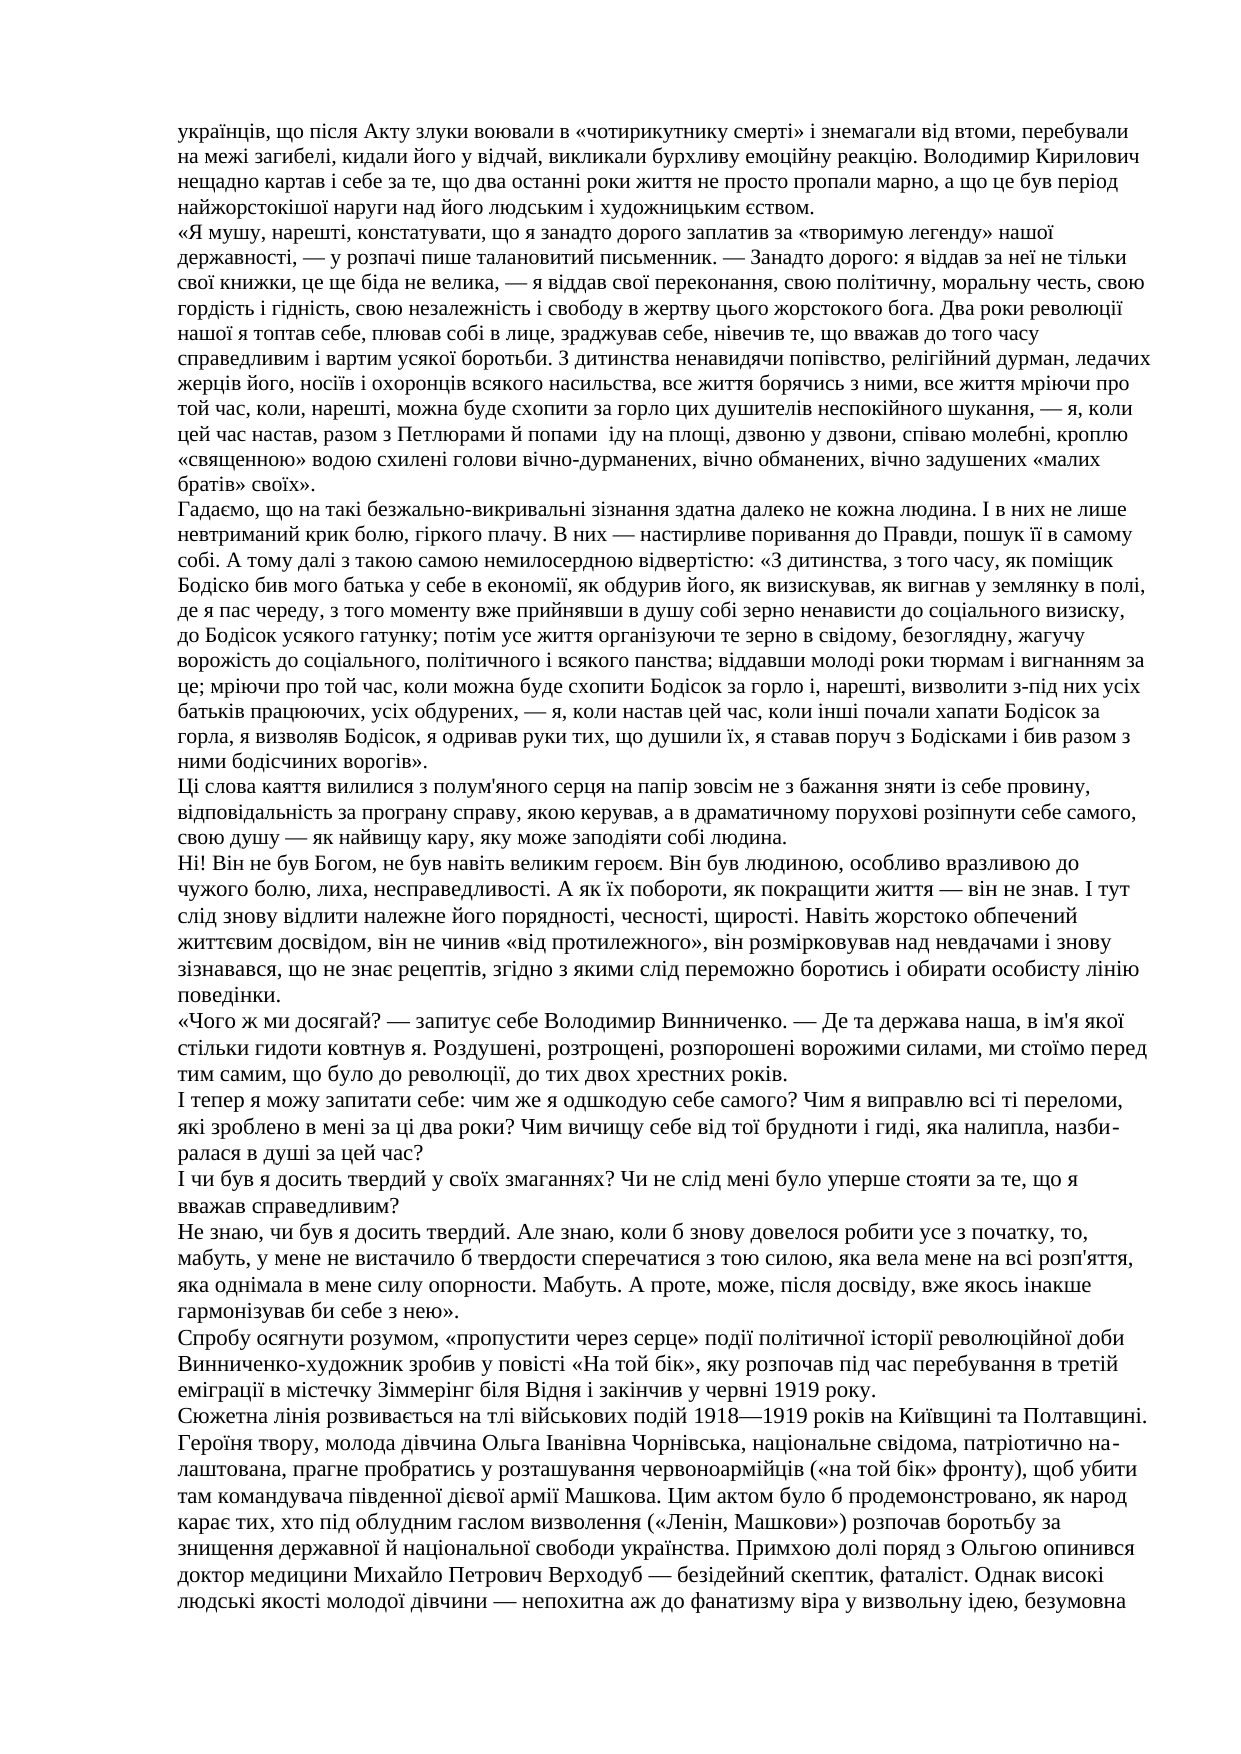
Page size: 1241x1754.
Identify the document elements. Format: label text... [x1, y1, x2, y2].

text «Чого ж ми досягай? — запитує себе Володимир Винниченко. — Де та держава наша, в ім'я якої стільки гидоти ковтнув я. Роздушені, розтрощені, розпорошені ворожими силами, ми стоїмо перед тим самим, що було до революції, до тих двох хрестних років. [177, 1007, 1152, 1086]
text Спробу осягнути розумом, «пропустити через серце» події політичної історії революційної доби Винниченко-художник зробив у повісті «На той бік», яку розпочав під час перебування в третій еміграції в містечку Зіммерінг біля Відня і закінчив у червні 1919 року. [177, 1323, 1152, 1403]
text українців, що після Акту злуки воювали в «чотирикутнику смерті» і знемагали від втоми, перебували на межі загибелі, кидали його у відчай, викликали бурхливу емоційну реакцію. Володимир Кирилович нещадно картав і себе за те, що два останні роки життя не просто пропали марно, а що це був період найжорстокішої наруги над його людським і художницьким єством. [177, 118, 1152, 219]
text Не знаю, чи був я досить твердий. Але знаю, коли б знову довелося робити усе з початку, то, мабуть, у мене не вистачило б твердости сперечатися з тою силою, яка вела мене на всі розп'яття, яка однімала в мене силу опорности. Мабуть. А проте, може, після досвіду, вже якось інакше гармонізував би себе з нею». [177, 1218, 1152, 1323]
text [177, 1403, 1152, 1613]
text Гадаємо, що на такі безжально-викривальні зізнання здатна далеко не кожна людина. І в них не лише невтриманий крик болю, гіркого плачу. В них — настирливе поривання до Правди, пошук її в самому собі. А тому далі з такою самою немилосердною відвертістю: «З дитинства, з того часу, як поміщик Бодіско бив мого батька у себе в економії, як обдурив його, як визискував, як вигнав у землянку в полі, де я пас череду, з того моменту вже прийнявши в душу собі зерно ненависти до соціального визиску, до Бодісок усякого гатунку; потім усе життя організуючи те зерно в свідому, безоглядну, жагучу ворожість до соціального, політичного і всякого панства; віддавши молоді роки тюрмам і вигнанням за це; мріючи про той час, коли можна буде схопити Бодісок за горло і, нарешті, визволити з-під них усіх батьків працюючих, усіх обдурених, — я, коли настав цей час, коли інші почали хапати Бодісок за горла, я визволяв Бодісок, я одривав руки тих, що душили їх, я ставав поруч з Бодісками і бив разом з ними бодісчиних ворогів». [177, 496, 1152, 773]
text І чи був я досить твердий у своїх змаганнях? Чи не слід мені було уперше стояти за те, що я вважав справедливим? [177, 1165, 1152, 1218]
text Ні! Він не був Богом, не був навіть великим героєм. Він був людиною, особливо вразливою до чужого болю, лиха, несправедливості. А як їх побороти, як покращити життя — він не знав. І тут слід знову відлити належне його порядності, чесності, щирості. Навіть жорстоко обпечений життєвим досвідом, він не чинив «від протилежного», він розмірковував над невдачами і знову зізнавався, що не знає рецептів, згідно з якими слід переможно боротись і обирати особисту лінію поведінки. [177, 849, 1152, 1007]
text І тепер я можу запитати себе: чим же я одшкодую себе самого? Чим я виправлю всі ті переломи, які зроблено в мені за ці два роки? Чим вичищу себе від тої брудноти і гиді, яка налипла, назбиралася в душі за цей час? [177, 1086, 1152, 1165]
text Ці слова каяття вилилися з полум'яного серця на папір зовсім не з бажання зняти із себе провину, відповідальність за програну справу, якою керував, а в драматичному порухові розіпнути себе самого, свою душу — як найвищу кару, яку може заподіяти собі людина. [177, 773, 1152, 849]
text «Я мушу, нарешті, констатувати, що я занадто дорого заплатив за «творимую легенду» нашої державності, — у розпачі пише талановитий письменник. — Занадто дорого: я віддав за неї не тільки свої книжки, це ще біда не велика, — я віддав свої переконання, свою політичну, моральну честь, свою гордість і гідність, свою незалежність і свободу в жертву цього жорстокого бога. Два роки революції нашої я топтав себе, плював собі в лице, зраджував себе, нівечив те, що вважав до того часу справедливим і вартим усякої боротьби. З дитинства ненавидячи попівство, релігійний дурман, ледачих жерців його, носіїв і охоронців всякого насильства, все життя борячись з ними, все життя мріючи про той час, коли, нарешті, можна буде схопити за горло цих душителів неспокійного шукання, — я, коли цей час настав, разом з Петлюрами й попами іду на площі, дзвоню у дзвони, співаю молебні, кроплю «священною» водою схилені голови вічно-дурманених, вічно обманених, вічно задушених «малих братів» своїх». [177, 219, 1152, 496]
